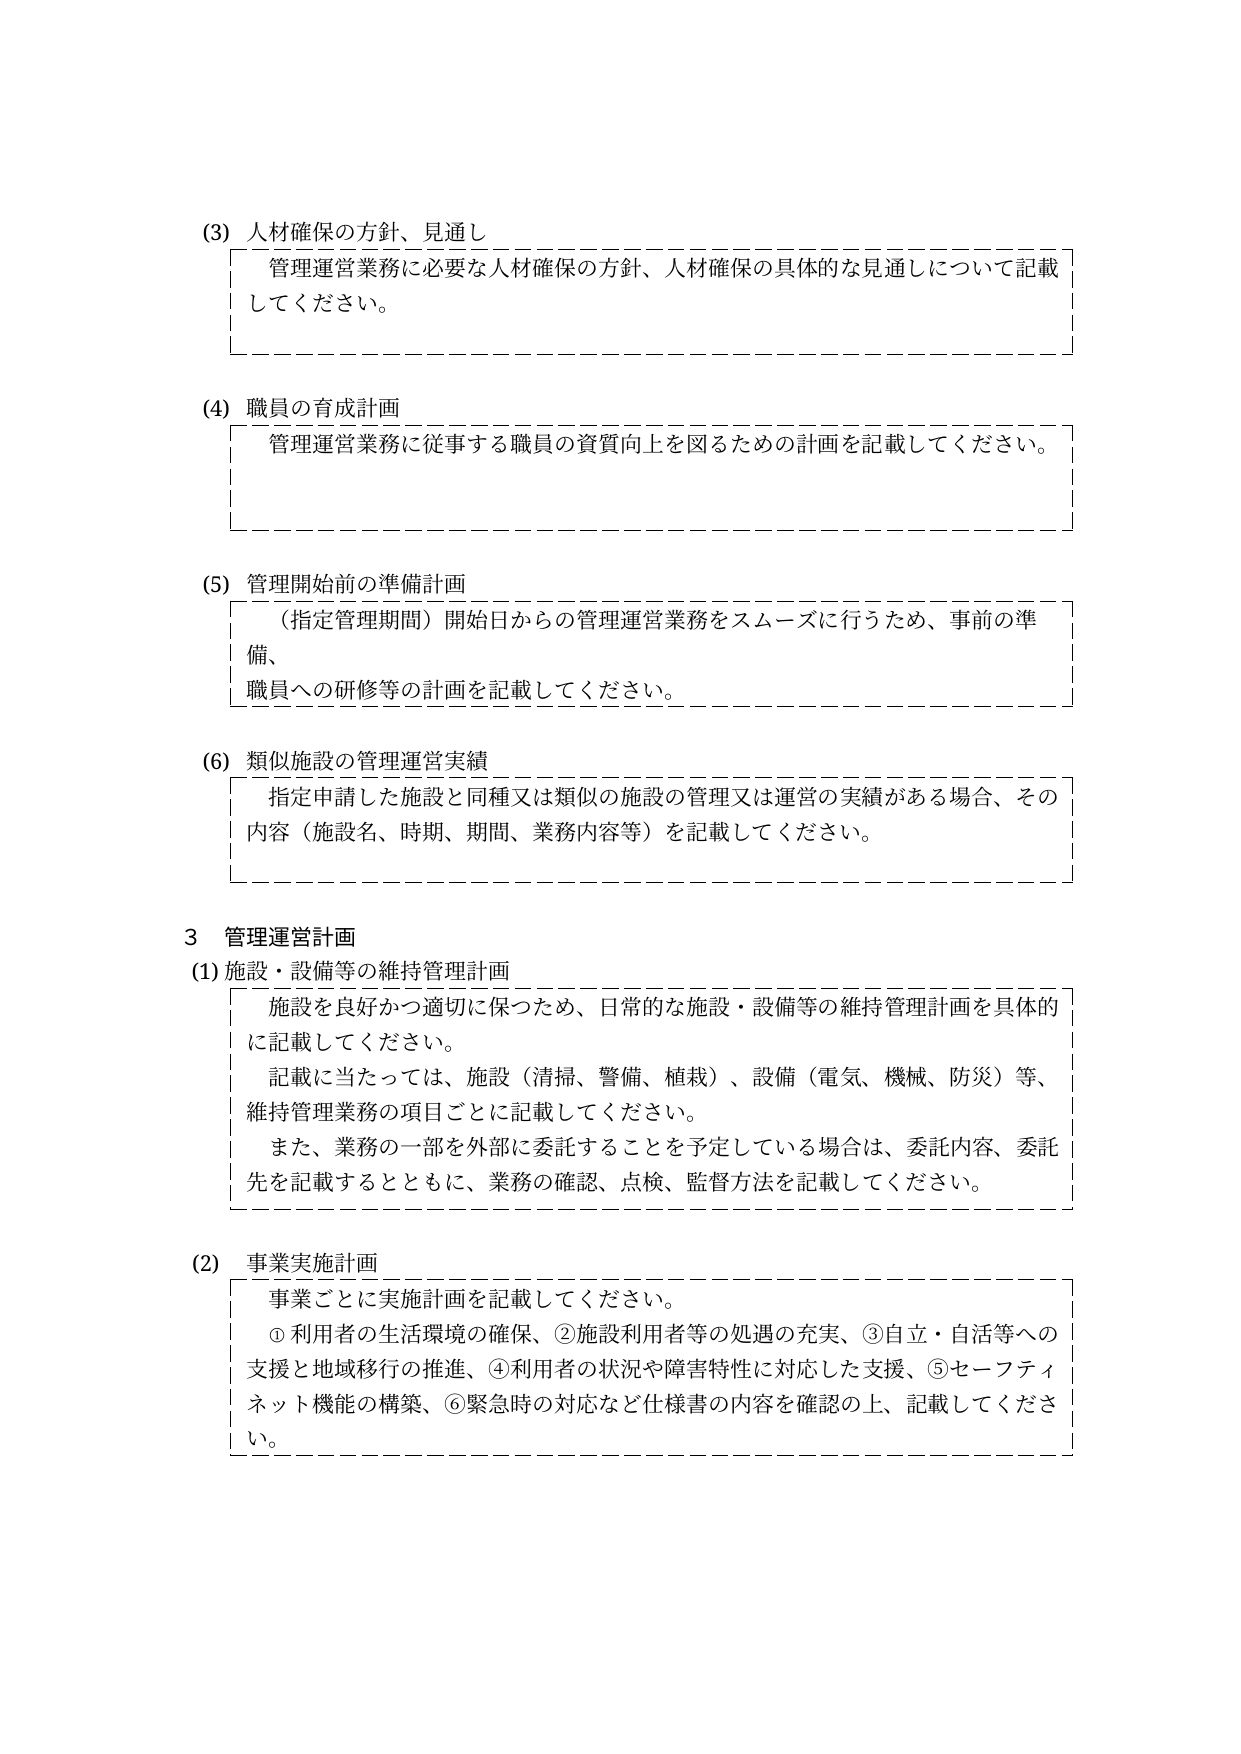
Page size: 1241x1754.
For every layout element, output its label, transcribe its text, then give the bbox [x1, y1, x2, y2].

text (6) 類似施設の管理運営実績 [181, 742, 1060, 777]
table_header 管理運営業務に従事する職員の資質向上を図るための計画を記載してください。 [231, 425, 1072, 530]
text ３ 管理運営計画 [181, 918, 1060, 953]
table_header 管理運営業務に必要な人材確保の方針、人材確保の具体的な見通しについて記載 してください。 [231, 249, 1072, 354]
table_header （指定管理期間）開始日からの管理運営業務をスムーズに行うため、事前の準備、 職員への研修等の計画を記載してください。 [231, 601, 1072, 706]
text (3) 人材確保の方針、見通し [181, 214, 1060, 249]
text (1) 施設・設備等の維持管理計画 [181, 953, 1060, 988]
table_header 施設を良好かつ適切に保つため、日常的な施設・設備等の維持管理計画を具体的 に記載してください。 記載に当たっては、施設（清掃、警備、植栽）、設備（電気、機械、防災）等、 維持管理業務の項目ごとに記載してください。 また、業務の一部を外部に委託することを予定している場合は、委託内容、委託 先を記載するとともに、業務の確認、点検、監督方法を記載してください。 [231, 988, 1072, 1208]
table_header 指定申請した施設と同種又は類似の施設の管理又は運営の実績がある場合、その 内容（施設名、時期、期間、業務内容等）を記載してください。 [231, 777, 1072, 882]
text (4) 職員の育成計画 [181, 390, 1060, 425]
table_header 事業ごとに実施計画を記載してください。 ①利用者の生活環境の確保、②施設利用者等の処遇の充実、③自立・自活等への支援と地域移行の推進、④利用者の状況や障害特性に対応した支援、⑤セーフティネット機能の構築、⑥緊急時の対応など仕様書の内容を確認の上、記載してください。 [231, 1279, 1072, 1455]
text (5) 管理開始前の準備計画 [181, 566, 1060, 601]
text (2) 事業実施計画 [181, 1244, 1060, 1279]
